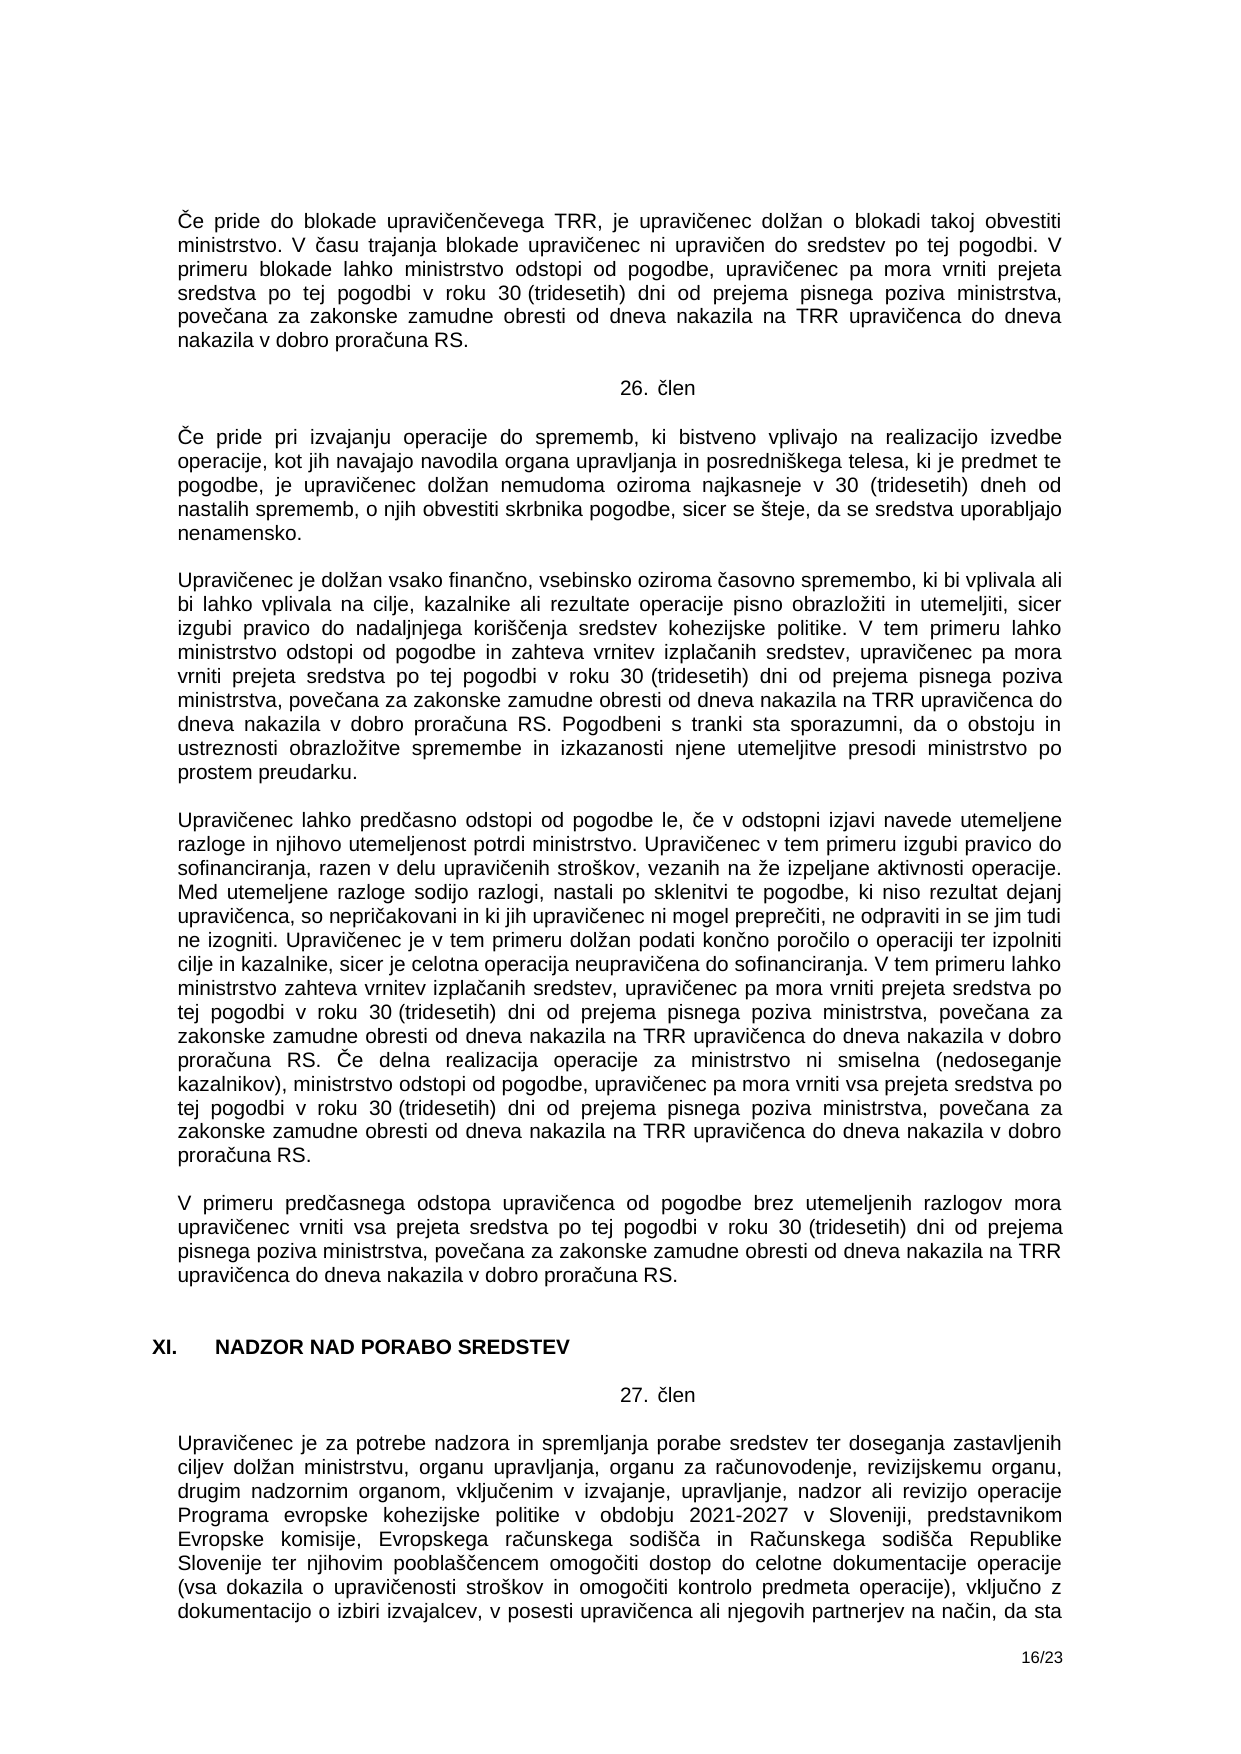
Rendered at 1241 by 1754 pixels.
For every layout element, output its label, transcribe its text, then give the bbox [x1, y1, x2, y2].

list NADZOR NAD PORABO SREDSTEV [177, 1335, 1063, 1359]
text Če pride do blokade upravičenčevega TRR, je upravičenec dolžan o blokadi takoj obvestiti ministrstvo. V času trajanja blokade upravičenec ni upravičen do sredstev po tej pogodbi. V primeru blokade lahko ministrstvo odstopi od pogodbe, upravičenec pa mora vrniti prejeta sredstva po tej pogodbi v roku 30 (tridesetih) dni od prejema pisnega poziva ministrstva, povečana za zakonske zamudne obresti od dneva nakazila na TRR upravičenca do dneva nakazila v dobro proračuna RS. [177, 208, 1063, 352]
list člen [252, 1383, 1063, 1407]
text Upravičenec lahko predčasno odstopi od pogodbe le, če v odstopni izjavi navede utemeljene razloge in njihovo utemeljenost potrdi ministrstvo. Upravičenec v tem primeru izgubi pravico do sofinanciranja, razen v delu upravičenih stroškov, vezanih na že izpeljane aktivnosti operacije. Med utemeljene razloge sodijo razlogi, nastali po sklenitvi te pogodbe, ki niso rezultat dejanj upravičenca, so nepričakovani in ki jih upravičenec ni mogel preprečiti, ne odpraviti in se jim tudi ne izogniti. Upravičenec je v tem primeru dolžan podati končno poročilo o operaciji ter izpolniti cilje in kazalnike, sicer je celotna operacija neupravičena do sofinanciranja. V tem primeru lahko ministrstvo zahteva vrnitev izplačanih sredstev, upravičenec pa mora vrniti prejeta sredstva po tej pogodbi v roku 30 (tridesetih) dni od prejema pisnega poziva ministrstva, povečana za zakonske zamudne obresti od dneva nakazila na TRR upravičenca do dneva nakazila v dobro proračuna RS. Če delna realizacija operacije za ministrstvo ni smiselna (nedoseganje kazalnikov), ministrstvo odstopi od pogodbe, upravičenec pa mora vrniti vsa prejeta sredstva po tej pogodbi v roku 30 (tridesetih) dni od prejema pisnega poziva ministrstva, povečana za zakonske zamudne obresti od dneva nakazila na TRR upravičenca do dneva nakazila v dobro proračuna RS. [177, 808, 1063, 1167]
text Če pride pri izvajanju operacije do sprememb, ki bistveno vplivajo na realizacijo izvedbe operacije, kot jih navajajo navodila organa upravljanja in posredniškega telesa, ki je predmet te pogodbe, je upravičenec dolžan nemudoma oziroma najkasneje v 30 (tridesetih) dneh od nastalih sprememb, o njih obvestiti skrbnika pogodbe, sicer se šteje, da se sredstva uporabljajo nenamensko. [177, 424, 1063, 544]
list člen [252, 376, 1063, 400]
text Upravičenec je dolžan vsako finančno, vsebinsko oziroma časovno spremembo, ki bi vplivala ali bi lahko vplivala na cilje, kazalnike ali rezultate operacije pisno obrazložiti in utemeljiti, sicer izgubi pravico do nadaljnjega koriščenja sredstev kohezijske politike. V tem primeru lahko ministrstvo odstopi od pogodbe in zahteva vrnitev izplačanih sredstev, upravičenec pa mora vrniti prejeta sredstva po tej pogodbi v roku 30 (tridesetih) dni od prejema pisnega poziva ministrstva, povečana za zakonske zamudne obresti od dneva nakazila na TRR upravičenca do dneva nakazila v dobro proračuna RS. Pogodbeni s tranki sta sporazumni, da o obstoju in ustreznosti obrazložitve spremembe in izkazanosti njene utemeljitve presodi ministrstvo po prostem preudarku. [177, 568, 1063, 784]
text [177, 1431, 1063, 1623]
text V primeru predčasnega odstopa upravičenca od pogodbe brez utemeljenih razlogov mora upravičenec vrniti vsa prejeta sredstva po tej pogodbi v roku 30 (tridesetih) dni od prejema pisnega poziva ministrstva, povečana za zakonske zamudne obresti od dneva nakazila na TRR upravičenca do dneva nakazila v dobro proračuna RS. [177, 1191, 1063, 1287]
